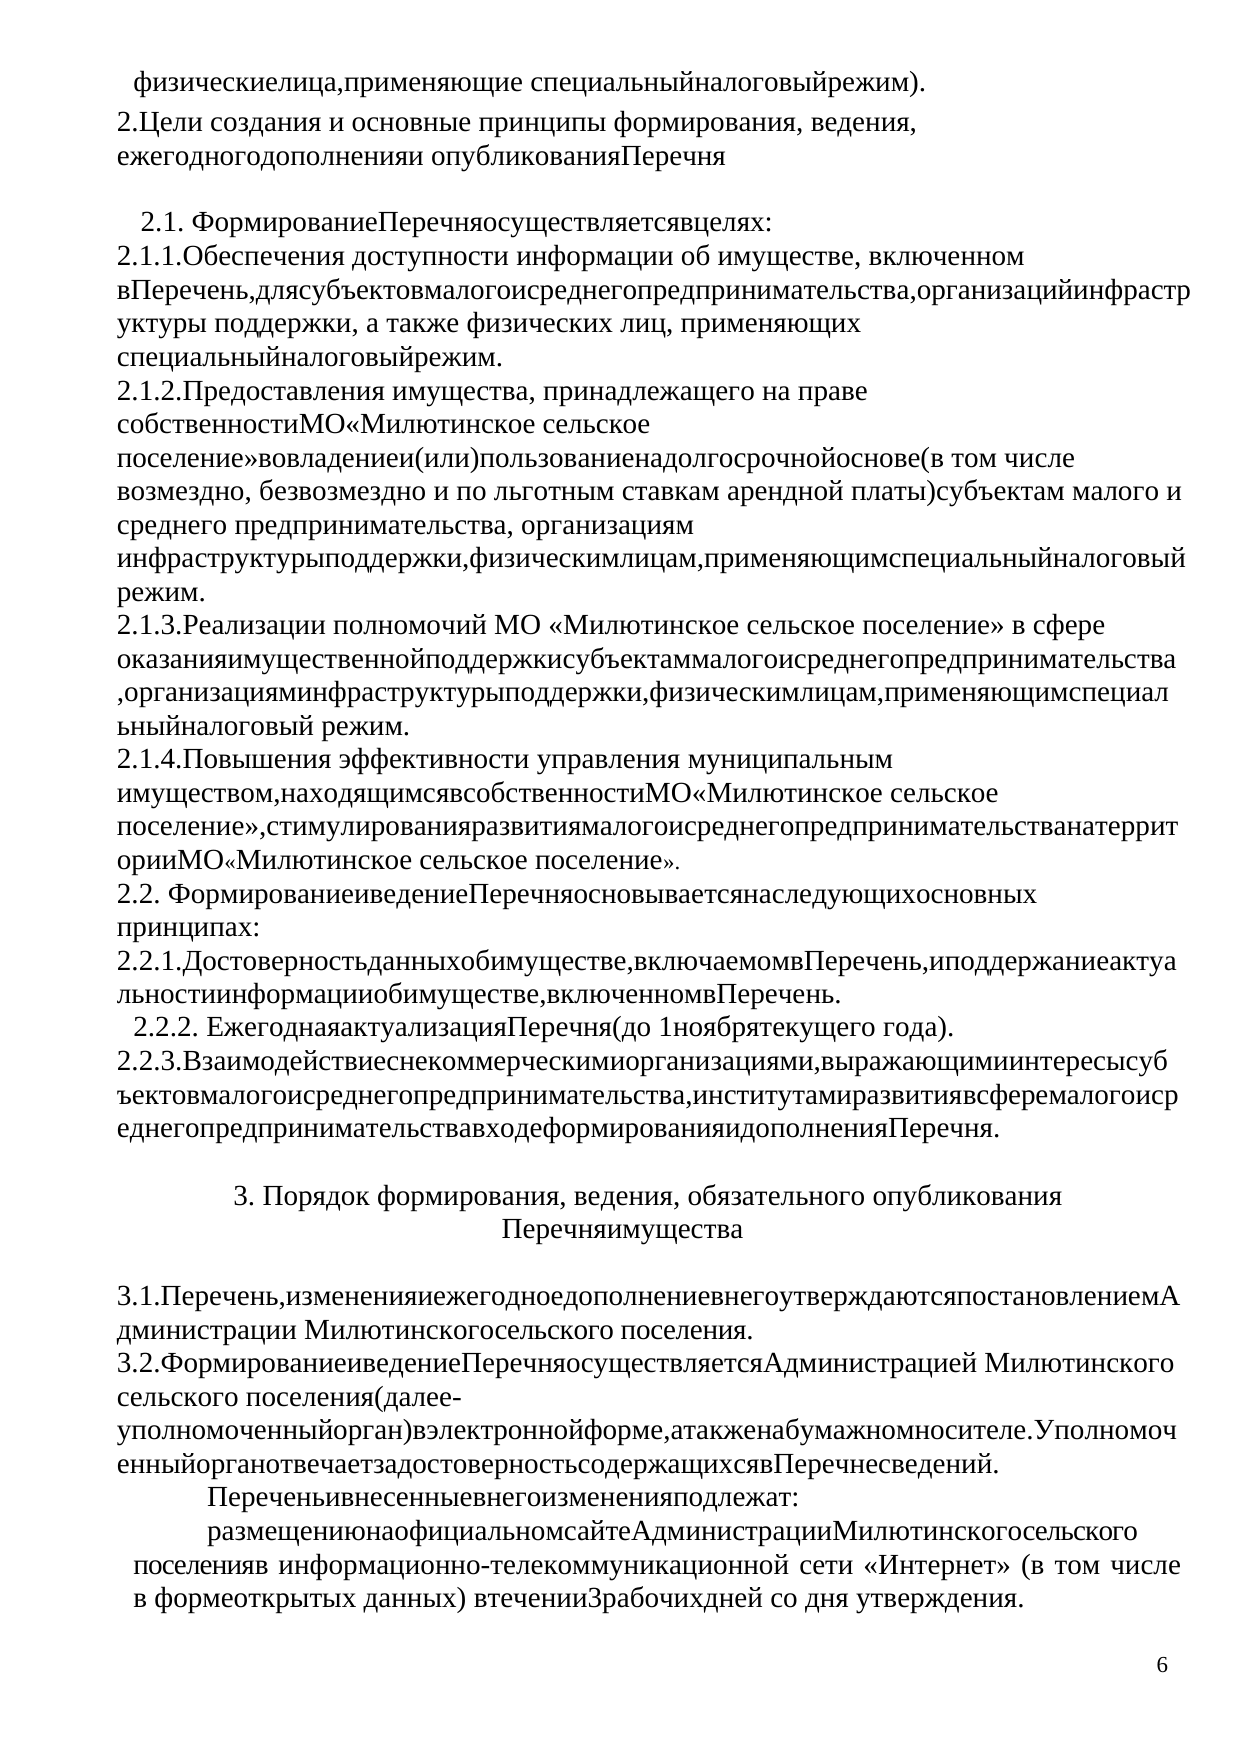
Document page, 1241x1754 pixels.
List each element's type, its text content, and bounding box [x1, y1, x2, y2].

text Переченьивнесенныевнегоизмененияподлежат: [207, 1480, 1198, 1513]
text 2.1.2.Предоставления имущества, принадлежащего на праве собственностиМО«Милютинское сельское поселение»вовладениеи(или)пользованиенадолгосрочнойоснове(в том числе возмездно, безвозмездно и по льготным ставкам арендной платы)субъектам малого и среднего предпринимательства, организациям инфраструктурыподдержки,физическимлицам,применяющимспециальныйналоговыйрежим. [117, 373, 1198, 607]
text размещениюнаофициальномсайтеАдминистрацииМилютинскогосельского поселенияв информационно-телекоммуникационной сети «Интернет» (в том числе в формеоткрытых данных) втечении3рабочихдней со дня утверждения. [133, 1513, 1182, 1614]
text 2.2. ФормированиеиведениеПеречняосновываетсянаследующихосновных принципах: [117, 876, 1181, 943]
text 3.1.Перечень,измененияиежегодноедополнениевнегоутверждаютсяпостановлениемАдминистрации Милютинскогосельского поселения. [117, 1278, 1181, 1345]
text 2.1.3.Реализации полномочий МО «Милютинское сельское поселение» в сфере оказанияимущественнойподдержкисубъектаммалогоисреднегопредпринимательства,организацияминфраструктурыподдержки,физическимлицам,применяющимспециальныйналоговый режим. [117, 607, 1182, 742]
text 2.2.3.Взаимодействиеснекоммерческимиорганизациями,выражающимиинтересысубъектовмалогоисреднегопредпринимательства,институтамиразвитиявсферемалогоисреднегопредпринимательствавходеформированияидополненияПеречня. [117, 1043, 1181, 1144]
text 3.2.ФормированиеиведениеПеречняосуществляетсяАдминистрацией Милютинского сельского поселения(далее-уполномоченныйорган)вэлектроннойформе,атакженабумажномносителе.УполномоченныйорганотвечаетзадостоверностьсодержащихсявПеречнесведений. [117, 1345, 1182, 1479]
text 2.1.4.Повышения эффективности управления муниципальным имуществом,находящимсявсобственностиМО«Милютинское сельское поселение»,стимулированияразвитиямалогоисреднегопредпринимательстванатерриторииМО«Милютинское сельское поселение». [117, 742, 1182, 876]
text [133, 64, 1182, 98]
text 2.1.1.Обеспечения доступности информации об имуществе, включенном вПеречень,длясубъектовмалогоисреднегопредпринимательства,организацийинфраструктуры поддержки, а также физических лиц, применяющих специальныйналоговыйрежим. [117, 238, 1198, 372]
text 3. Порядок формирования, ведения, обязательного опубликования Перечняимущества [117, 1178, 1128, 1245]
text 2.Цели создания и основные принципы формирования, ведения, ежегодногодополненияи опубликованияПеречня [117, 104, 1174, 172]
text 2.2.1.Достоверностьданныхобимуществе,включаемомвПеречень,иподдержаниеактуальностиинформацииобимуществе,включенномвПеречень. [117, 943, 1181, 1010]
list 2.1. ФормированиеПеречняосуществляетсявцелях: [59, 205, 1198, 238]
list 2.2.2. ЕжегоднаяактуализацияПеречня(до 1ноябрятекущего года). [59, 1010, 1198, 1043]
